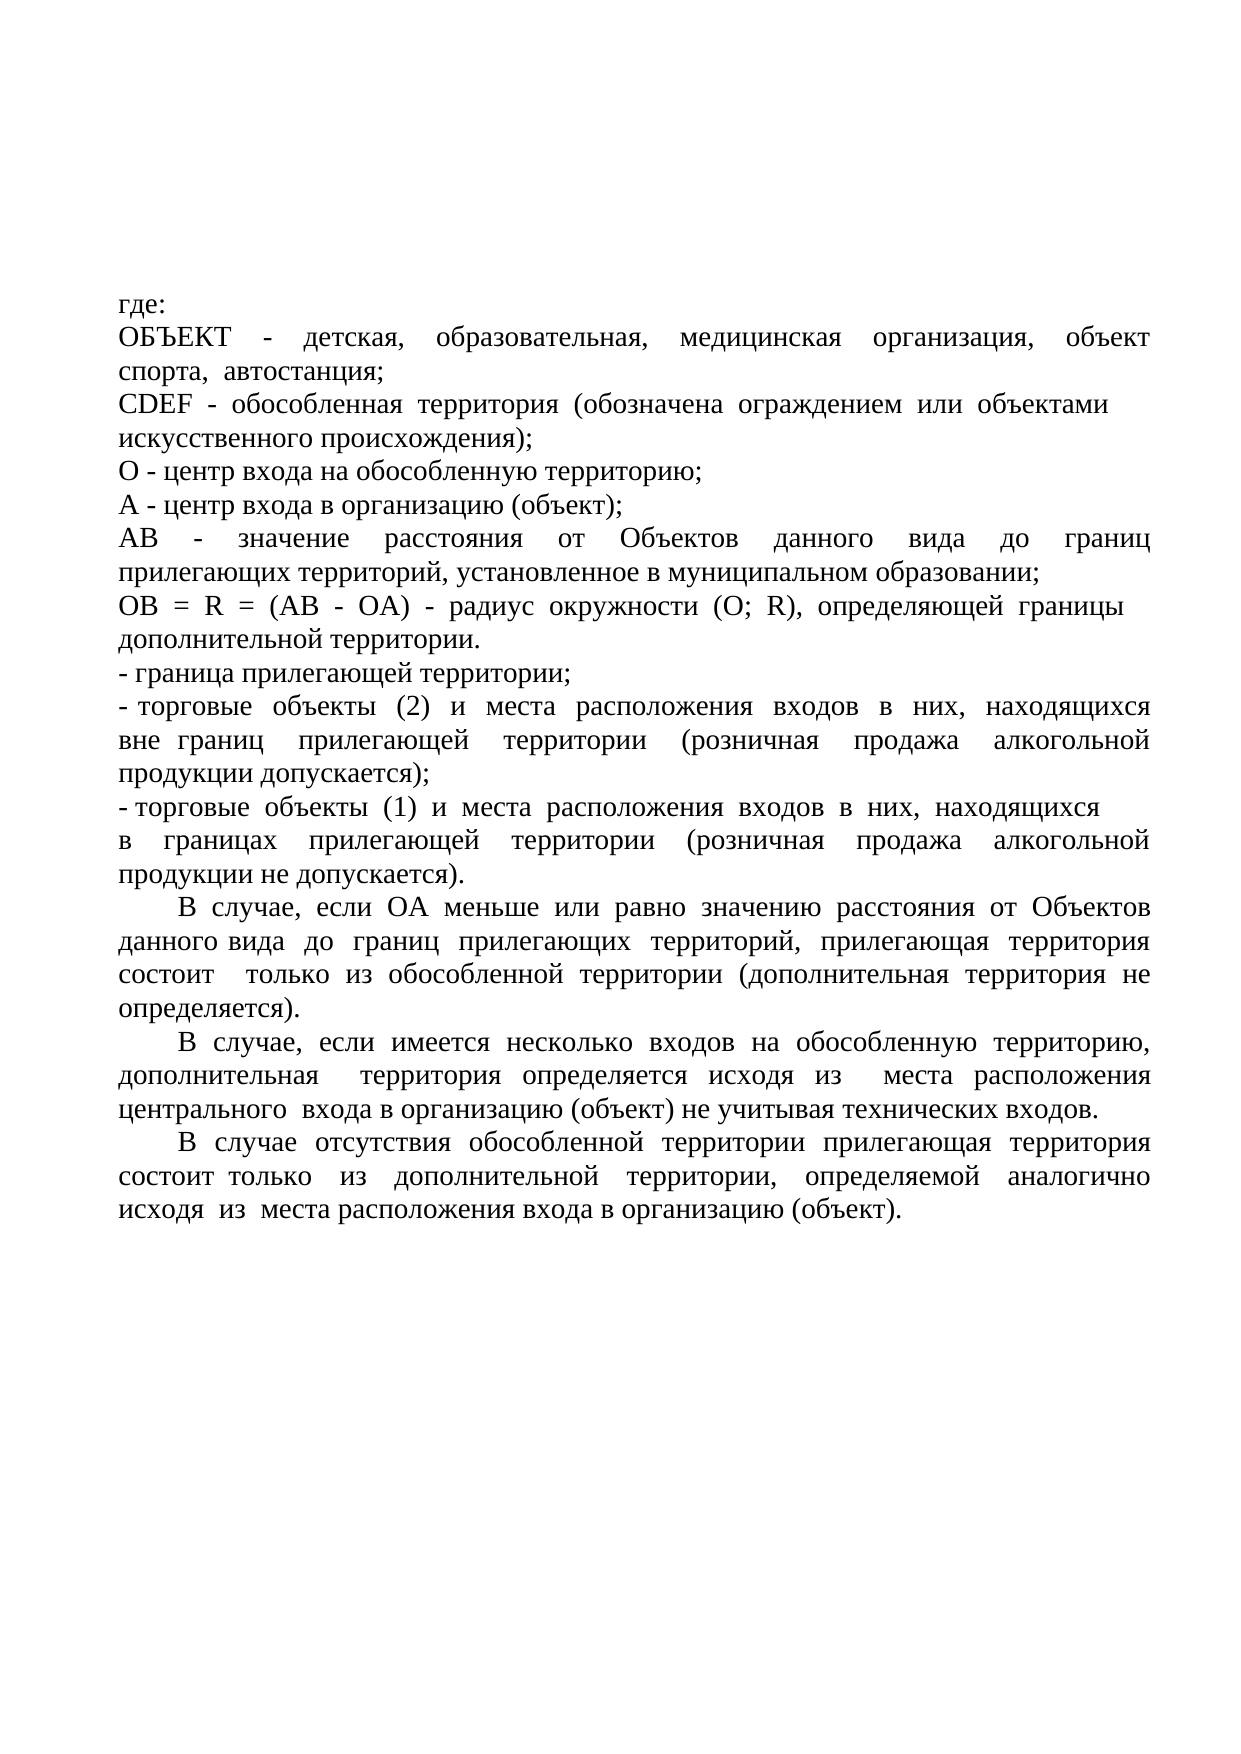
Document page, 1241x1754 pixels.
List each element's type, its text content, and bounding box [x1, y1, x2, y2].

text ОБЪЕКТ - детская, образовательная, медицинская организация, объект спорта, автостанция; [118, 319, 1152, 386]
text - граница прилегающей территории; [118, 655, 1152, 688]
text В случае, если ОА меньше или равно значению расстояния от Объектов данного вида до границ прилегающих территорий, прилегающая территория состоит только из обособленной территории (дополнительная территория не определяется). [118, 889, 1152, 1024]
text CDEF - обособленная территория (обозначена ограждением или объектами [118, 386, 1152, 420]
text В случае, если имеется несколько входов на обособленную территорию, дополнительная территория определяется исходя из места расположения центрального входа в организацию (объект) не учитывая технических входов. [118, 1024, 1152, 1124]
text А - центр входа в организацию (объект); [118, 487, 1152, 521]
text искусственного происхождения); [118, 420, 1152, 453]
text - торговые объекты (2) и места расположения входов в них, находящихся вне границ прилегающей территории (розничная продажа алкогольной продукции допускается); [118, 688, 1152, 789]
text - торговые объекты (1) и места расположения входов в них, находящихся [118, 789, 1152, 822]
text в границах прилегающей территории (розничная продажа алкогольной продукции не допускается). [118, 822, 1152, 889]
text АВ - значение расстояния от Объектов данного вида до границ прилегающих территорий, установленное в муниципальном образовании; [118, 521, 1152, 588]
text дополнительной территории. [118, 621, 1152, 655]
text О - центр входа на обособленную территорию; [118, 453, 1152, 487]
text где: [118, 286, 1152, 319]
text В случае отсутствия обособленной территории прилегающая территория состоит только из дополнительной территории, определяемой аналогично исходя из места расположения входа в организацию (объект). [118, 1124, 1152, 1225]
text ОВ = R = (АВ - ОА) - радиус окружности (О; R), определяющей границы [118, 588, 1152, 621]
